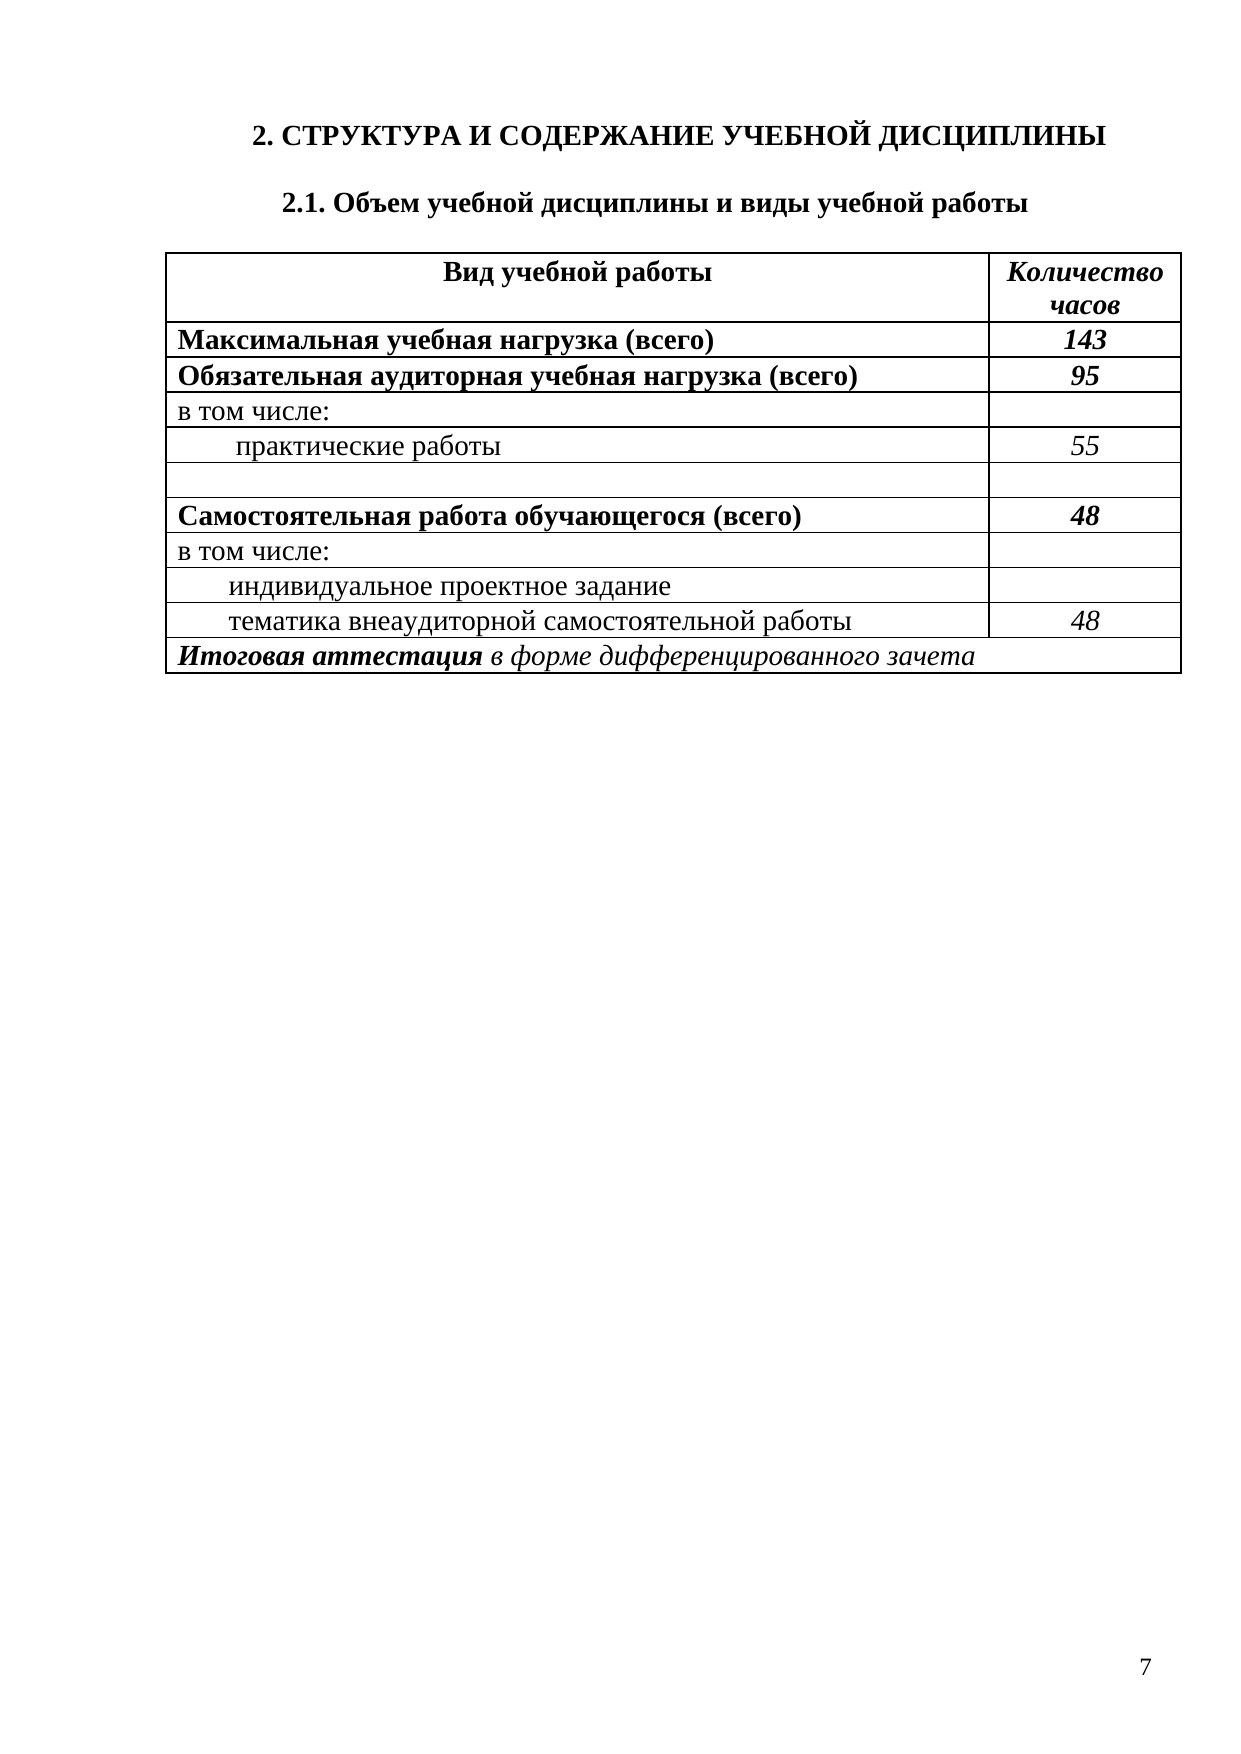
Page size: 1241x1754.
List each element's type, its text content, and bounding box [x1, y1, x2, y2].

table_cell [167, 463, 988, 496]
table_cell 48 [990, 498, 1180, 532]
table_cell 95 [990, 358, 1180, 391]
table_header Количество часов [990, 254, 1180, 321]
table_cell Итоговая аттестация в форме дифференцированного зачета [167, 638, 1180, 672]
table_cell практические работы [167, 428, 988, 461]
table_cell [990, 463, 1180, 496]
table_cell Максимальная учебная нагрузка (всего) [167, 323, 988, 356]
subtitle 2. СТРУКТУРА И СОДЕРЖАНИЕ УЧЕБНОЙ ДИСЦИПЛИНЫ [177, 118, 1152, 152]
table_cell [990, 568, 1180, 602]
table_cell тематика внеаудиторной самостоятельной работы [167, 603, 988, 637]
table_cell [990, 533, 1180, 567]
table_cell Самостоятельная работа обучающегося (всего) [167, 498, 988, 532]
table_cell 143 [990, 323, 1180, 356]
table_cell в том числе: [167, 393, 988, 426]
text 2.1. Объем учебной дисциплины и виды учебной работы [158, 185, 1152, 219]
table_cell в том числе: [167, 533, 988, 567]
table_header Вид учебной работы [167, 254, 988, 321]
table_cell 55 [990, 428, 1180, 461]
table_cell Обязательная аудиторная учебная нагрузка (всего) [167, 358, 988, 391]
table_cell 48 [990, 603, 1180, 637]
table_cell индивидуальное проектное задание [167, 568, 988, 602]
table_cell [990, 393, 1180, 426]
